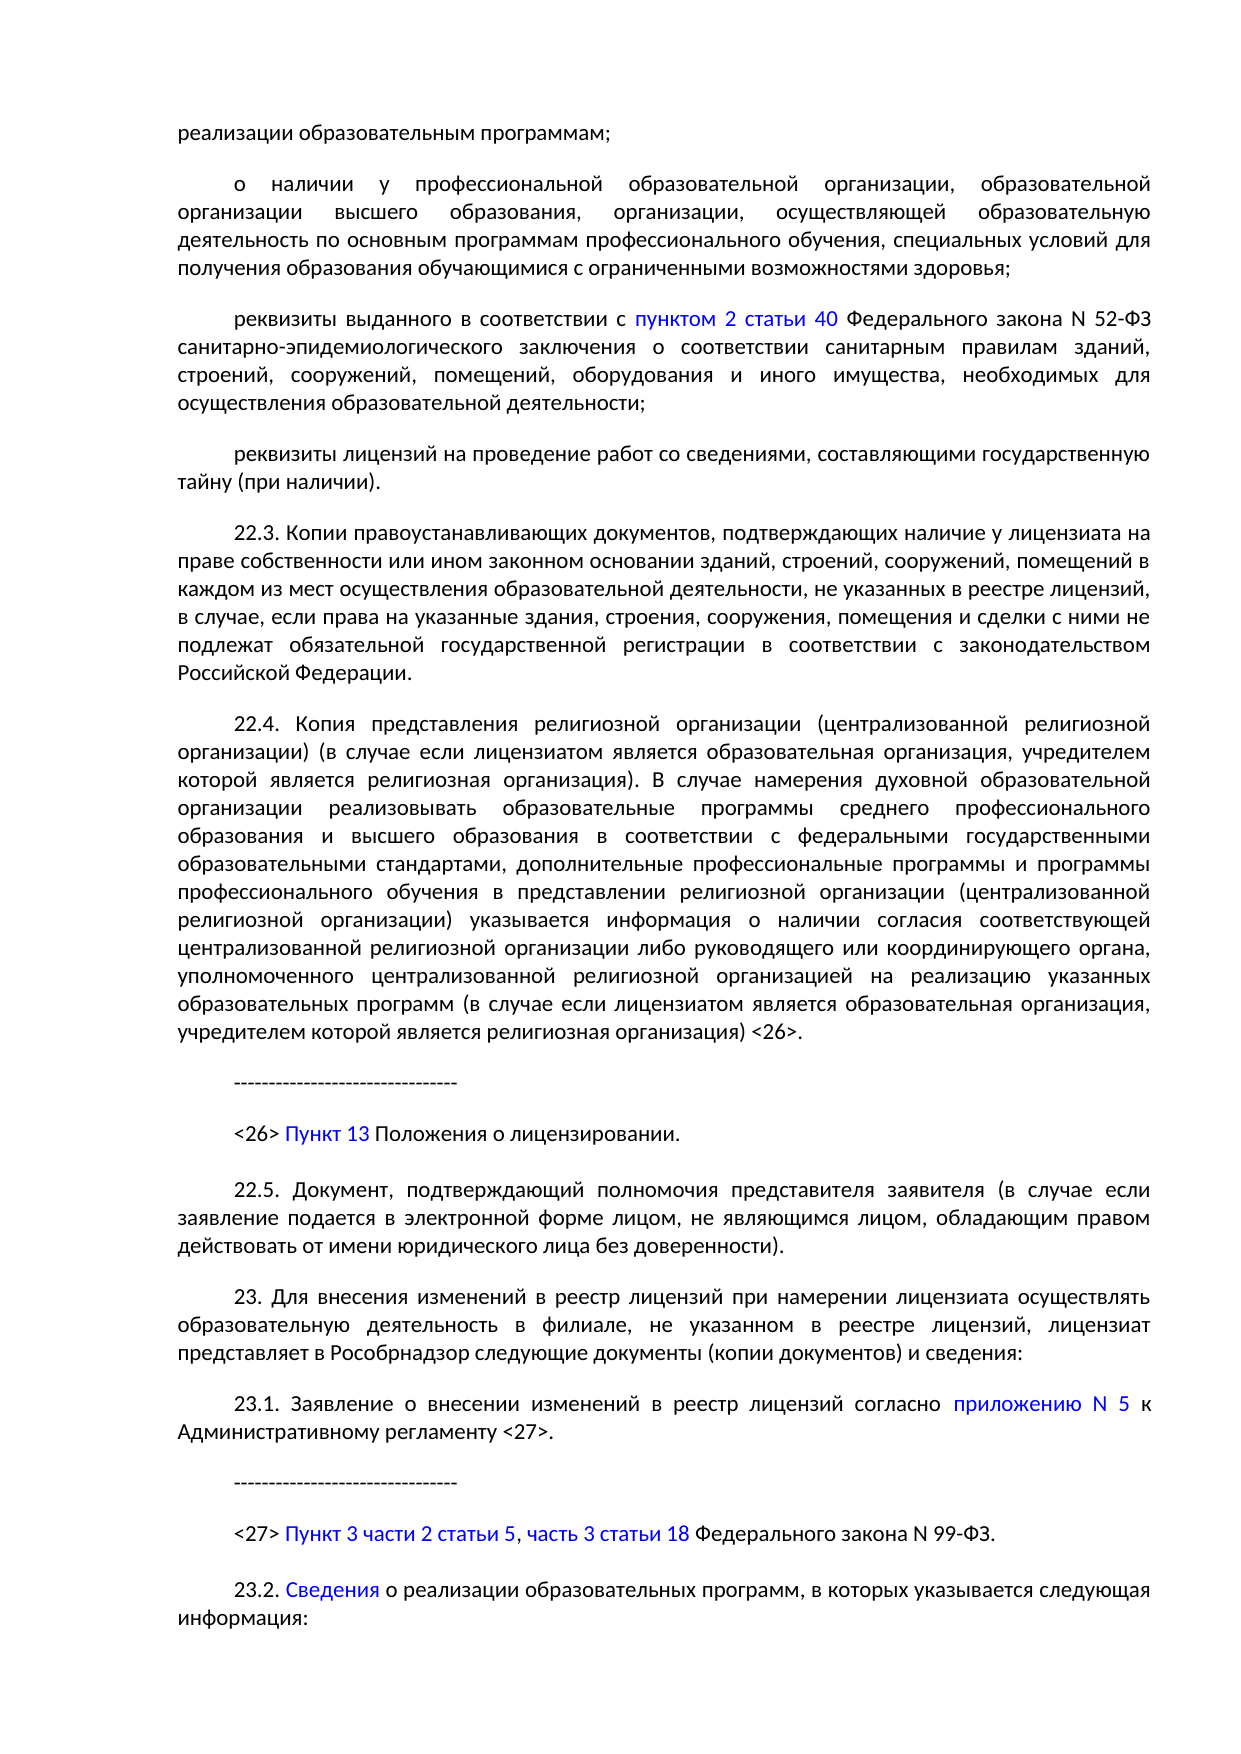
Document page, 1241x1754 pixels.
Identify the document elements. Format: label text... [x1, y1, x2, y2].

text 22.3. Копии правоустанавливающих документов, подтверждающих наличие у лицензиата на праве собственности или ином законном основании зданий, строений, сооружений, помещений в каждом из мест осуществления образовательной деятельности, не указанных в реестре лицензий, в случае, если права на указанные здания, строения, сооружения, помещения и сделки с ними не подлежат обязательной государственной регистрации в соответствии с законодательством Российской Федерации. [177, 518, 1152, 686]
text 22.4. Копия представления религиозной организации (централизованной религиозной организации) (в случае если лицензиатом является образовательная организация, учредителем которой является религиозная организация). В случае намерения духовной образовательной организации реализовывать образовательные программы среднего профессионального образования и высшего образования в соответствии с федеральными государственными образовательными стандартами, дополнительные профессиональные программы и программы профессионального обучения в представлении религиозной организации (централизованной религиозной организации) указывается информация о наличии согласия соответствующей централизованной религиозной организации либо руководящего или координирующего органа, уполномоченного централизованной религиозной организацией на реализацию указанных образовательных программ (в случае если лицензиатом является образовательная организация, учредителем которой является религиозная организация) <26>. [177, 709, 1152, 1045]
text 23. Для внесения изменений в реестр лицензий при намерении лицензиата осуществлять образовательную деятельность в филиале, не указанном в реестре лицензий, лицензиат представляет в Рособрнадзор следующие документы (копии документов) и сведения: [177, 1282, 1152, 1366]
text <26> Пункт 13 Положения о лицензировании. [177, 1119, 1152, 1147]
text 23.1. Заявление о внесении изменений в реестр лицензий согласно приложению N 5 к Административному регламенту <27>. [177, 1389, 1152, 1445]
text реквизиты лицензий на проведение работ со сведениями, составляющими государственную тайну (при наличии). [177, 439, 1152, 495]
text о наличии у профессиональной образовательной организации, образовательной организации высшего образования, организации, осуществляющей образовательную деятельность по основным программам профессионального обучения, специальных условий для получения образования обучающимися с ограниченными возможностями здоровья; [177, 169, 1152, 281]
text 22.5. Документ, подтверждающий полномочия представителя заявителя (в случае если заявление подается в электронной форме лицом, не являющимся лицом, обладающим правом действовать от имени юридического лица без доверенности). [177, 1175, 1152, 1259]
text <27> Пункт 3 части 2 статьи 5, часть 3 статьи 18 Федерального закона N 99-ФЗ. [177, 1519, 1152, 1547]
text реквизиты выданного в соответствии с пунктом 2 статьи 40 Федерального закона N 52-ФЗ санитарно-эпидемиологического заключения о соответствии санитарным правилам зданий, строений, сооружений, помещений, оборудования и иного имущества, необходимых для осуществления образовательной деятельности; [177, 304, 1152, 416]
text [177, 118, 1152, 146]
text -------------------------------- [177, 1068, 1152, 1096]
text -------------------------------- [177, 1468, 1152, 1496]
text 23.2. Сведения о реализации образовательных программ, в которых указывается следующая информация: [177, 1575, 1152, 1631]
